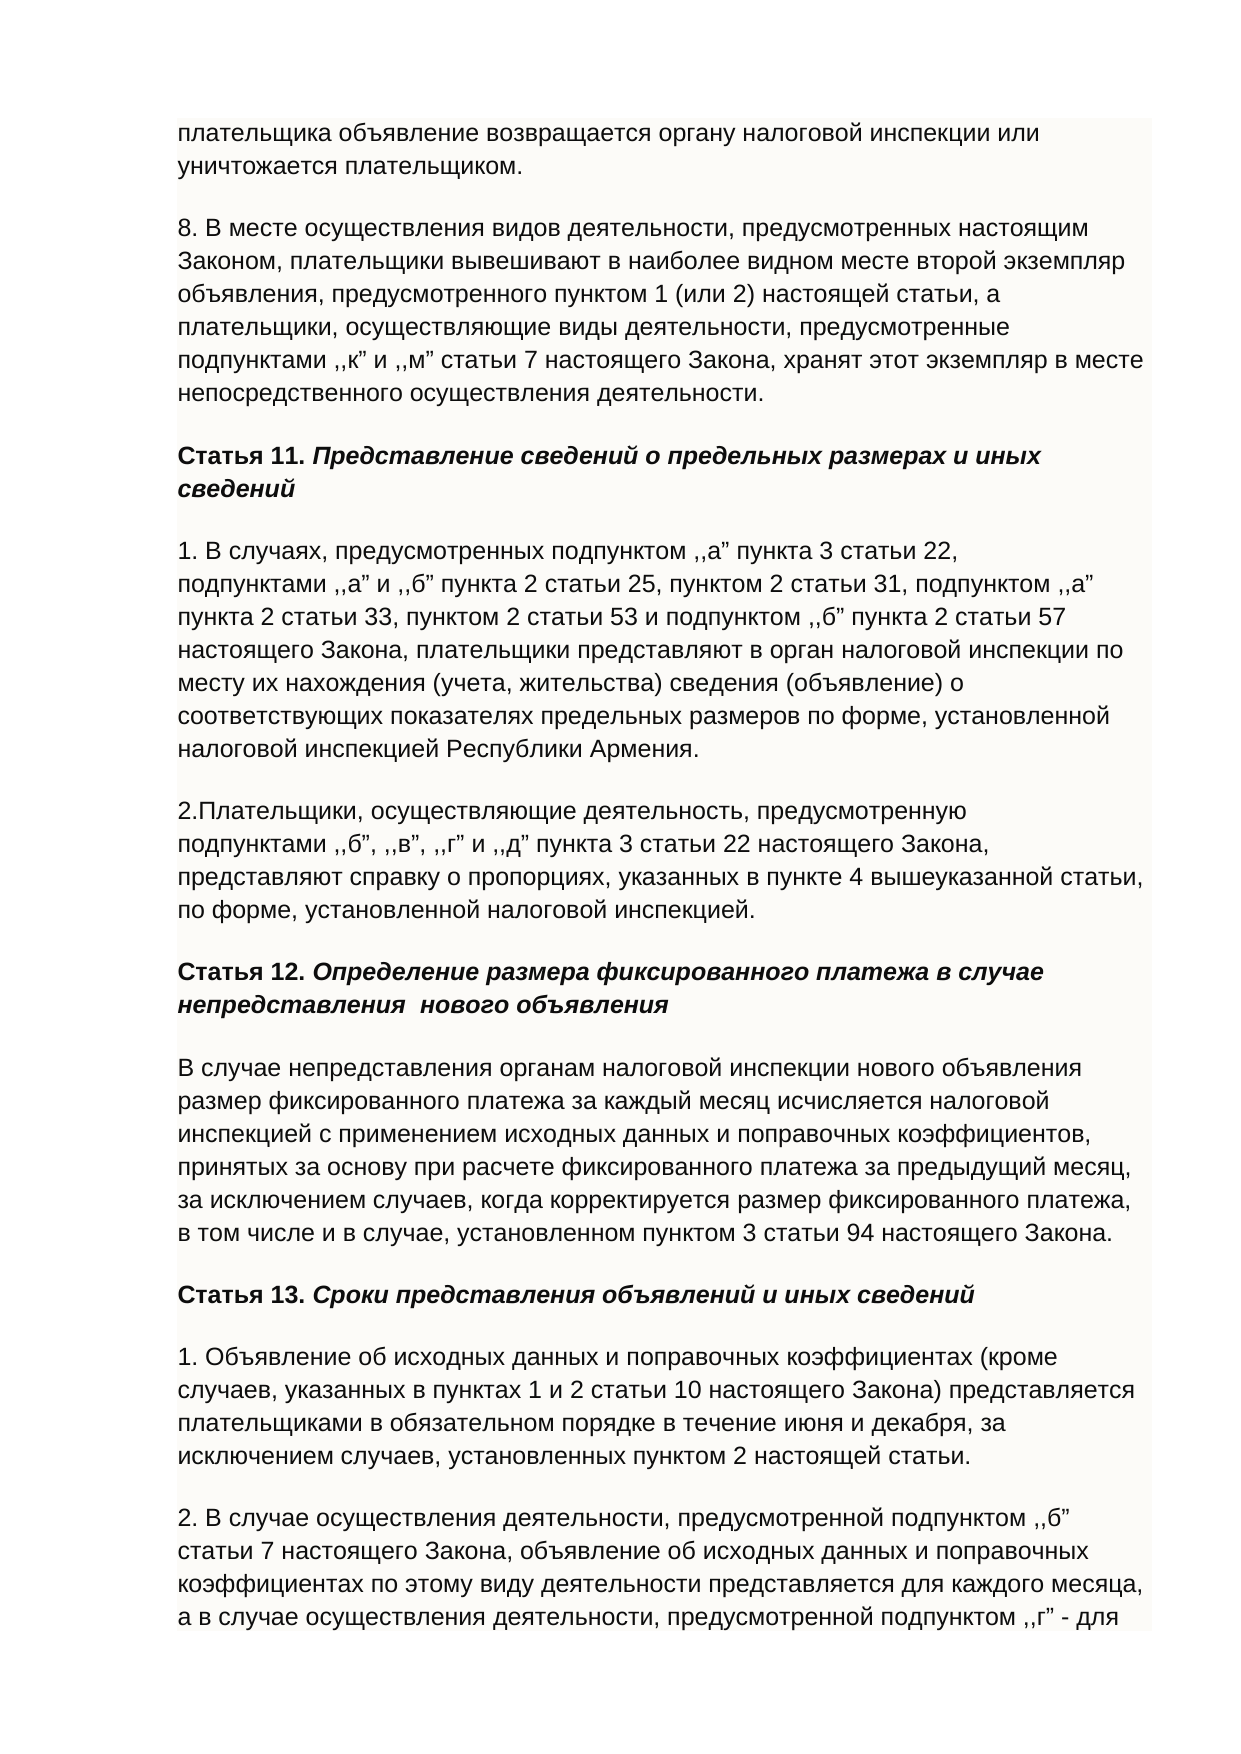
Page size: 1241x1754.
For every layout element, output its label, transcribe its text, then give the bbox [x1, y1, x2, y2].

text Статья 11. Представление сведений о предельных размерах и иных сведений [177, 441, 1152, 502]
text 2.Плательщики, осуществляющие деятельность, предусмотренную подпунктами ,,б”, ,,в”, ,,г” и ,,д” пункта 3 статьи 22 настоящего Закона, представляют справку о пропорциях, указанных в пункте 4 вышеуказанной статьи, по форме, установленной налоговой инспекцией. [177, 796, 1152, 924]
text 8. В месте осуществления видов деятельности, предусмотренных настоящим Законом, плательщики вывешивают в наиболее видном месте второй экземпляр объявления, предусмотренного пунктом 1 (или 2) настоящей статьи, а плательщики, осуществляющие виды деятельности, предусмотренные подпунктами ,,к” и ,,м” статьи 7 настоящего Закона, хранят этот экземпляр в месте непосредственного осуществления деятельности. [177, 213, 1152, 407]
text Статья 13. Сроки представления объявлений и иных сведений [177, 1280, 1152, 1309]
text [177, 1503, 1152, 1631]
text В случае непредставления органам налоговой инспекции нового объявления размер фиксированного платежа за каждый месяц исчисляется налоговой инспекцией с применением исходных данных и поправочных коэффициентов, принятых за основу при расчете фиксированного платежа за предыдущий месяц, за исключением случаев, когда корректируется размер фиксированного платежа, в том числе и в случае, установленном пунктом 3 статьи 94 настоящего Закона. [177, 1053, 1152, 1246]
text 1. В случаях, предусмотренных подпунктом ,,а” пункта 3 статьи 22, подпунктами ,,а” и ,,б” пункта 2 статьи 25, пунктом 2 статьи 31, подпунктом ,,а” пункта 2 статьи 33, пунктом 2 статьи 53 и подпунктом ,,б” пункта 2 статьи 57 настоящего Закона, плательщики представляют в орган налоговой инспекции по месту их нахождения (учета, жительства) сведения (объявление) о соответствующих показателях предельных размеров по форме, установленной налоговой инспекцией Республики Армения. [177, 536, 1152, 763]
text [177, 118, 1152, 180]
text Статья 12. Определение размера фиксированного платежа в случае непредставления нового объявления [177, 957, 1152, 1019]
text 1. Объявление об исходных данных и поправочных коэффициентах (кроме случаев, указанных в пунктах 1 и 2 статьи 10 настоящего Закона) представляется плательщиками в обязательном порядке в течение июня и декабря, за исключением случаев, установленных пунктом 2 настоящей статьи. [177, 1342, 1152, 1470]
